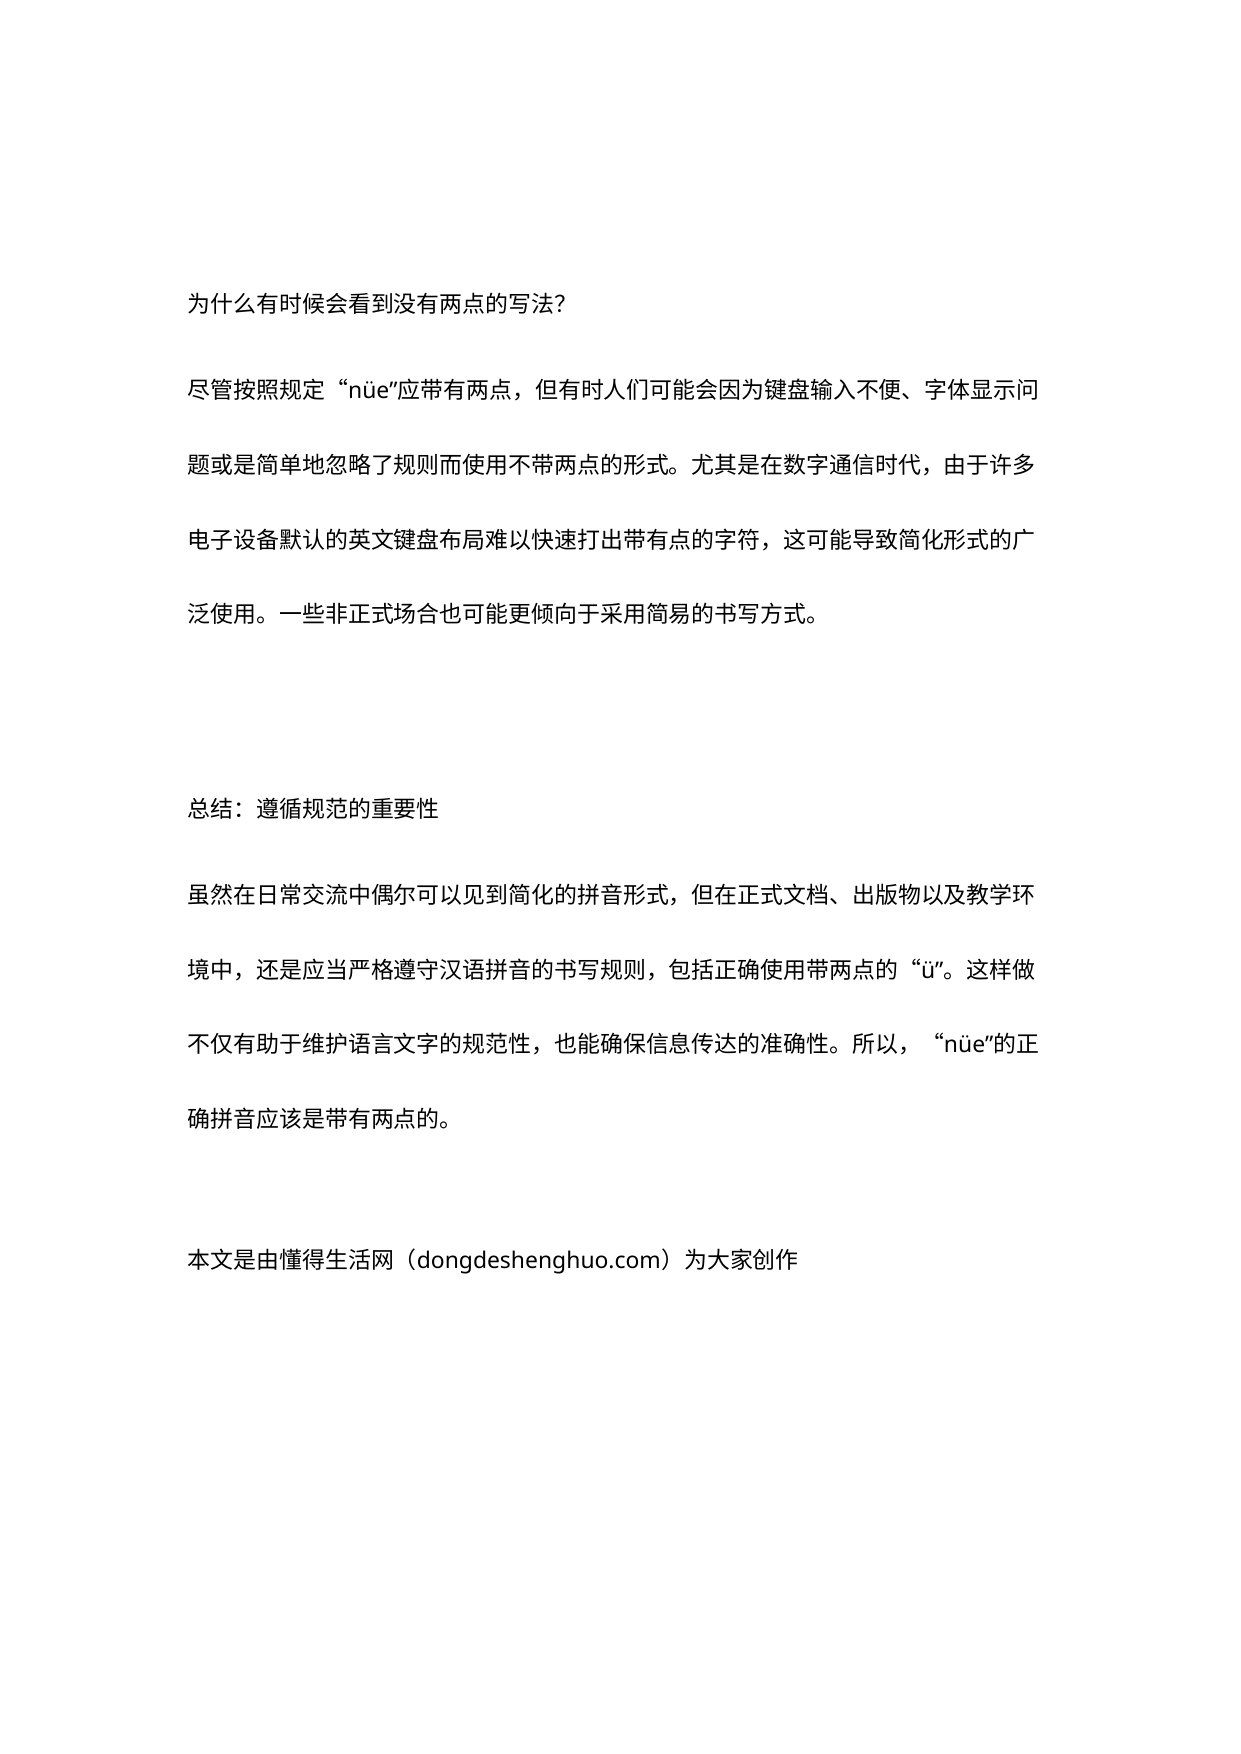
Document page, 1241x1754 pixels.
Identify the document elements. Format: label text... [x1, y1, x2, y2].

text 虽然在日常交流中偶尔可以见到简化的拼音形式，但在正式文档、出版物以及教学环境中，还是应当严格遵守汉语拼音的书写规则，包括正确使用带两点的“ü”。这样做不仅有助于维护语言文字的规范性，也能确保信息传达的准确性。所以，“nüe”的正确拼音应该是带有两点的。 [187, 861, 1053, 1150]
text 为什么有时候会看到没有两点的写法？ [187, 270, 1053, 335]
text 总结：遵循规范的重要性 [187, 774, 1053, 839]
text 本文是由懂得生活网（dongdeshenghuo.com）为大家创作 [187, 1226, 1053, 1291]
text 尽管按照规定“nüe”应带有两点，但有时人们可能会因为键盘输入不便、字体显示问题或是简单地忽略了规则而使用不带两点的形式。尤其是在数字通信时代，由于许多电子设备默认的英文键盘布局难以快速打出带有点的字符，这可能导致简化形式的广泛使用。一些非正式场合也可能更倾向于采用简易的书写方式。 [187, 356, 1053, 645]
